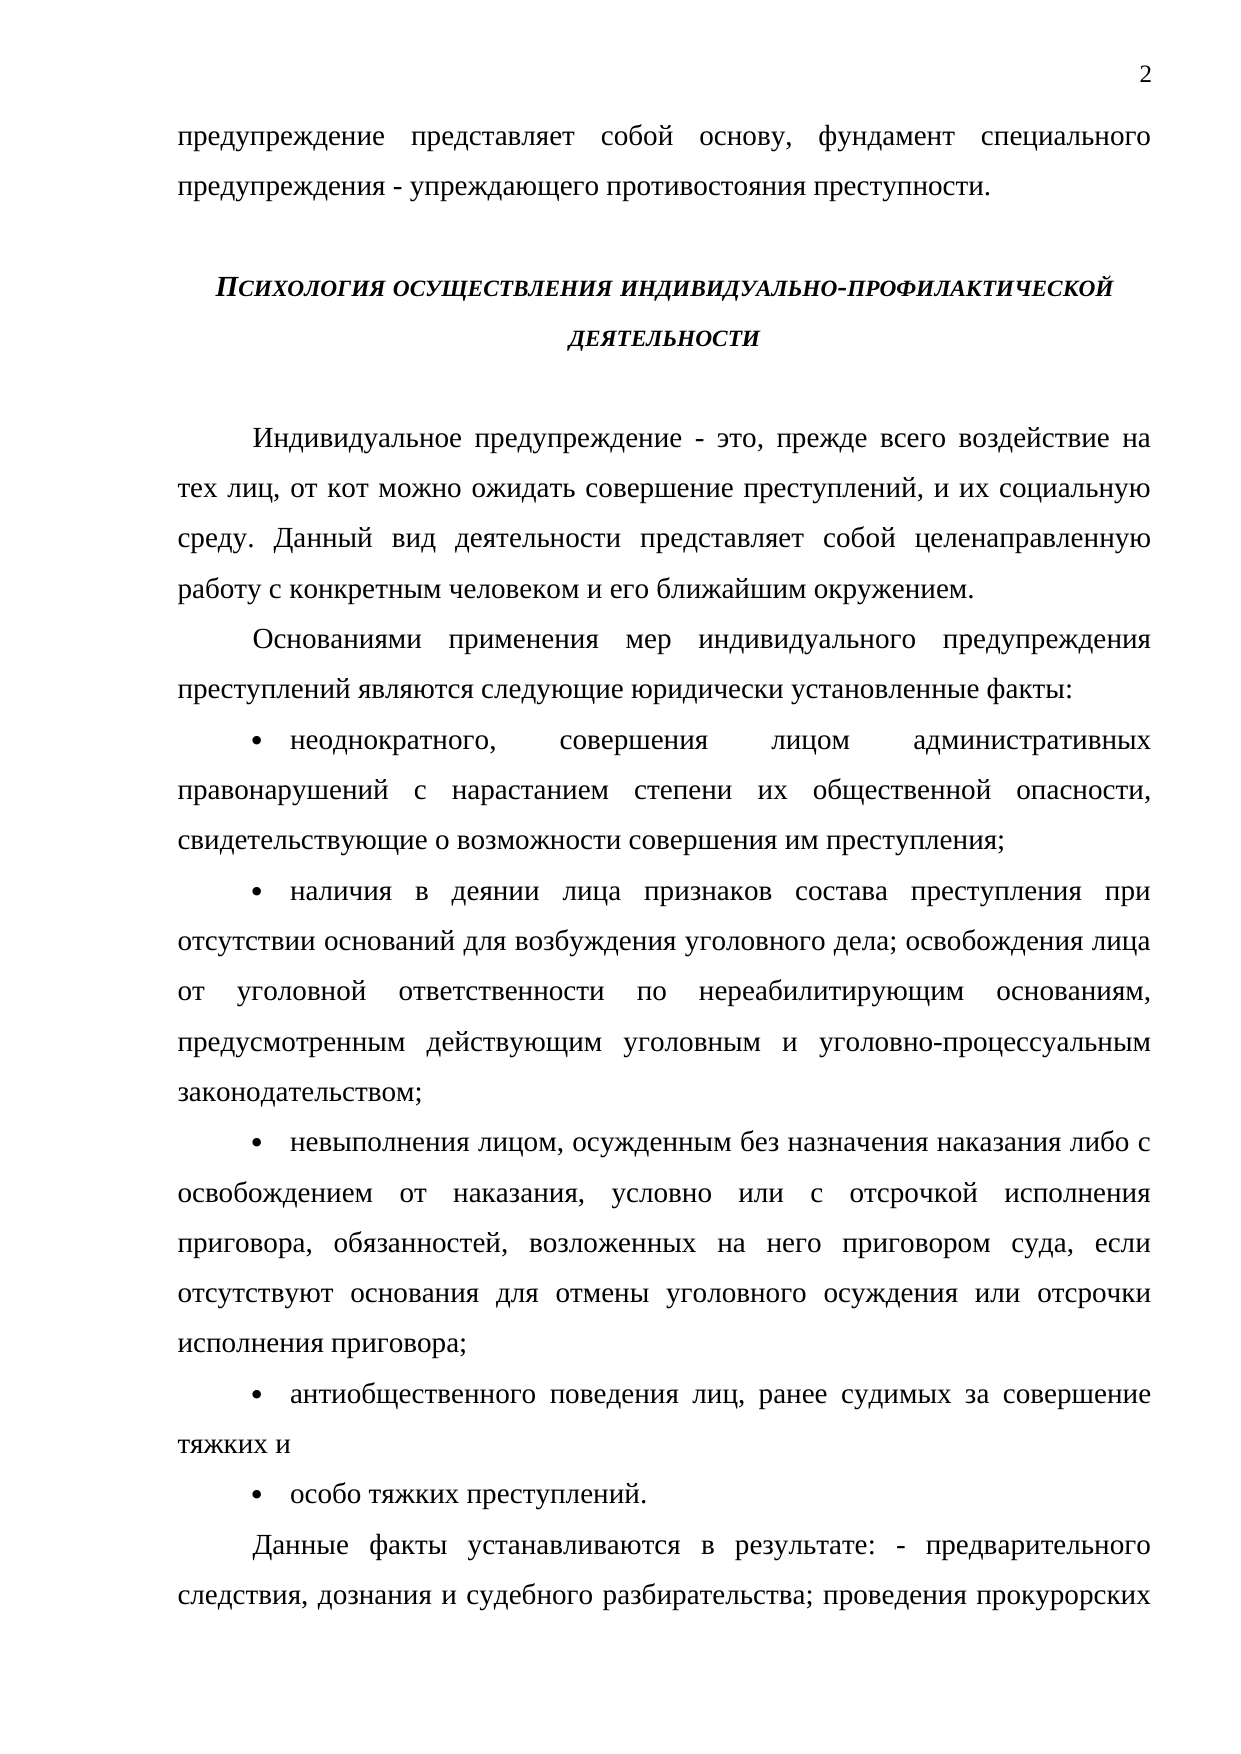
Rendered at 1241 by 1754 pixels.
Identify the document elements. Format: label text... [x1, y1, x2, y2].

text Индивидуальное предупреждение - это, прежде всего воздействие на тех лиц, от кот можно ожидать совершение преступлений, и их социальную среду. Данный вид деятельности представляет собой целенаправленную работу с конкретным человеком и его ближайшим окружением. [177, 420, 1152, 604]
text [177, 1527, 1152, 1611]
text Основаниями применения мер индивидуального предупреждения преступлений являются следующие юридически установленные факты: [177, 621, 1152, 705]
text наличия в деянии лица признаков состава преступления при отсутствии оснований для возбуждения уголовного дела; освобождения лица от уголовной ответственности по нереабилитирующим основаниям, предусмотренным действующим уголовным и уголовно-процессуальным законодательством; [177, 873, 1152, 1108]
text невыполнения лицом, осужденным без назначения наказания либо с освобождением от наказания, условно или с отсрочкой исполнения приговора, обязанностей, возложенных на него приговором суда, если отсутствуют основания для отмены уголовного осуждения или отсрочки исполнения приговора; [177, 1124, 1152, 1359]
text особо тяжких преступлений. [177, 1477, 1152, 1510]
text антиобщественного поведения лиц, ранее судимых за совершение тяжких и [177, 1376, 1152, 1460]
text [177, 118, 1152, 202]
text Психология осуществления индивидуально-профилактической деятельности [177, 269, 1152, 353]
text неоднократного, совершения лицом административных правонарушений с нарастанием степени их общественной опасности, свидетельствующие о возможности совершения им преступления; [177, 722, 1152, 856]
